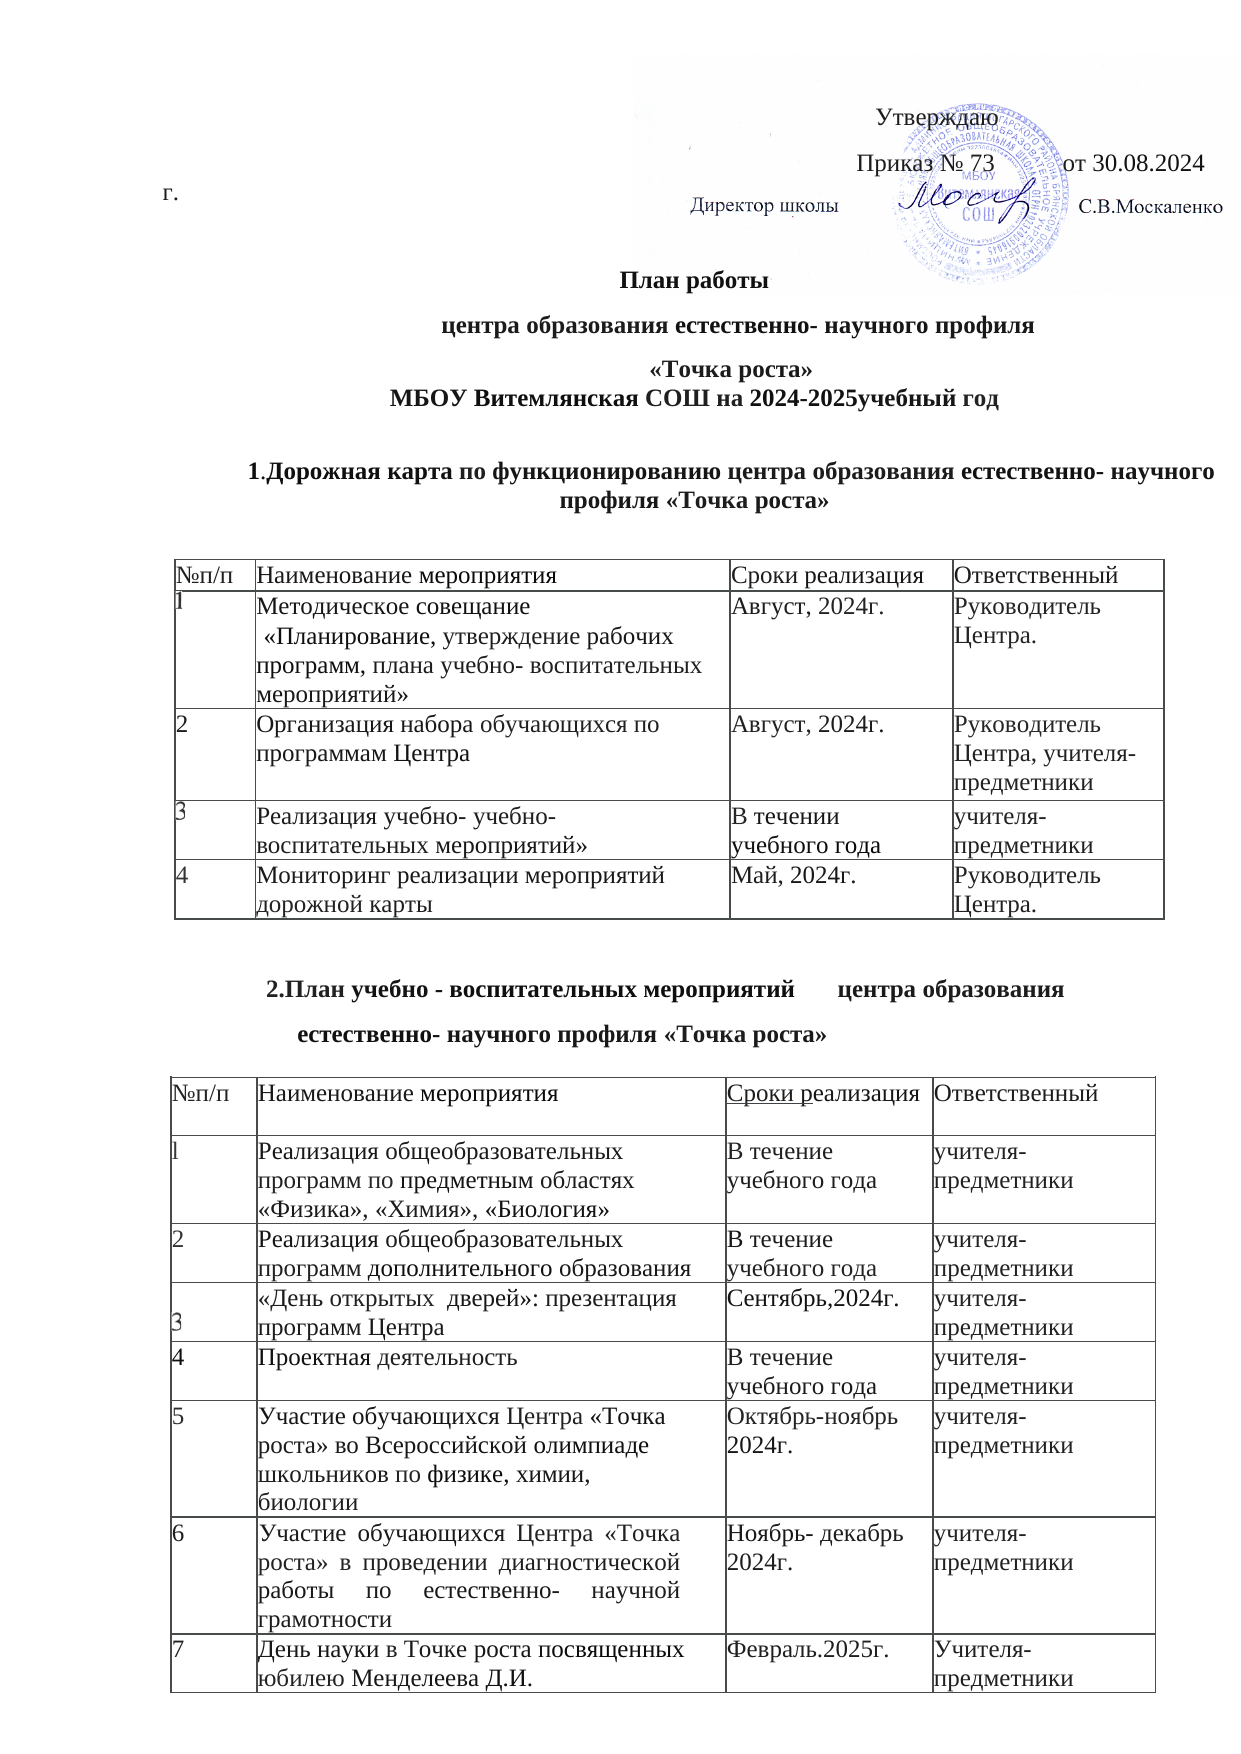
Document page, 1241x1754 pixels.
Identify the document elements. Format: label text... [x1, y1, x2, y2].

table_cell Февраль.2025г. [727, 1635, 932, 1692]
text Приказ № 73 от 30.08.2024 г. [162, 148, 1226, 206]
table_cell учителя-предметники [934, 1342, 1155, 1400]
table_cell [176, 801, 255, 859]
table_cell [172, 1283, 256, 1341]
table_cell В течении учебного года [731, 801, 952, 859]
table_cell Организация набора обучающихся по программам Центра [256, 709, 729, 800]
table_cell Мониторинг реализации мероприятий дорожной карты [256, 860, 729, 918]
table_cell 6 [172, 1518, 256, 1633]
table_cell 2 [176, 709, 255, 800]
table_cell 4 [176, 860, 255, 918]
table_cell 4 [172, 1342, 256, 1400]
table_cell учителя-предметники [934, 1401, 1155, 1516]
table_cell 7 [172, 1635, 256, 1692]
table_header Наименование мероприятия [256, 560, 729, 590]
picture [171, 1312, 182, 1331]
table_cell учителя-предметники [954, 801, 1163, 859]
table_cell учителя-предметники [934, 1283, 1155, 1341]
table_cell В течение учебного года [727, 1136, 932, 1222]
table_cell Руководитель Центра, учителя-предметники [954, 709, 1163, 800]
table_cell Участие обучающихся Центра «Точка роста» во Всероссийской олимпиаде школьников по физике, химии, биологии [258, 1401, 725, 1516]
text 2.План учебно - воспитательных мероприятий центра образования [162, 974, 1197, 1003]
text План работы [162, 265, 1226, 294]
table_cell Участие обучающихся Центра «Точка роста» в проведении диагностической работы по естественно- научной грамотности [258, 1518, 725, 1633]
table_cell Реализация учебно- учебно- воспитательных мероприятий» [256, 801, 729, 859]
table_header №п/п [172, 1078, 256, 1135]
table_cell Проектная деятельность [258, 1342, 725, 1400]
text 1.Дорожная карта по функционированию центра образования естественно- научного профиля «Точка роста» [162, 456, 1226, 514]
table_cell В течение учебного года [727, 1342, 932, 1400]
text Утверждаю [162, 102, 1226, 131]
table_cell учителя-предметники [934, 1136, 1155, 1222]
table_cell 2 [172, 1224, 256, 1282]
table_cell Ноябрь- декабрь 2024г. [727, 1518, 932, 1633]
table_cell Методическое совещание «Планирование, утверждение рабочих программ, плана учебно- воспитательных мероприятий» [256, 592, 729, 708]
table_cell Август, 2024г. [731, 709, 952, 800]
table_header Ответственный [934, 1078, 1155, 1135]
table_cell Октябрь-ноябрь 2024г. [727, 1401, 932, 1516]
table_cell Май, 2024г. [731, 860, 952, 918]
table_cell «День открытых дверей»: презентация программ Центра [258, 1283, 725, 1341]
text естественно- научного профиля «Точка роста» [162, 1019, 1197, 1047]
table_cell Руководитель Центра. [954, 860, 1163, 918]
table_cell День науки в Точке роста посвященных юбилею Менделеева Д.И. [258, 1635, 725, 1692]
picture [175, 591, 183, 609]
table_cell [176, 592, 255, 708]
table_cell учителя-предметники [934, 1518, 1155, 1633]
table_header Ответственный [954, 560, 1163, 590]
table_cell Руководитель Центра. [954, 592, 1163, 708]
text центра образования естественно- научного профиля [162, 310, 1240, 338]
picture [633, 53, 1241, 294]
text МБОУ Витемлянская СОШ на 2024-2025учебный год [162, 383, 1226, 412]
table_cell В течение учебного года [727, 1224, 932, 1282]
table_cell Реализация общеобразовательных программ по предметным областях «Физика», «Химия», «Биология» [258, 1136, 725, 1222]
text «Точка роста» [162, 354, 1226, 383]
table_cell учителя-предметники [934, 1224, 1155, 1282]
table_cell Сентябрь,2024г. [727, 1283, 932, 1341]
table_header Сроки реализация [731, 560, 952, 590]
table_cell Август, 2024г. [731, 592, 952, 708]
table_header №п/п [176, 560, 255, 590]
table_header Сроки реализация [727, 1078, 932, 1135]
table_cell l [172, 1136, 256, 1222]
picture [175, 801, 185, 820]
table_cell 5 [172, 1401, 256, 1516]
table_header Наименование мероприятия [258, 1078, 725, 1135]
table_cell Реализация общеобразовательных программ дополнительного образования [258, 1224, 725, 1282]
table_cell Учителя- предметники [934, 1635, 1155, 1692]
